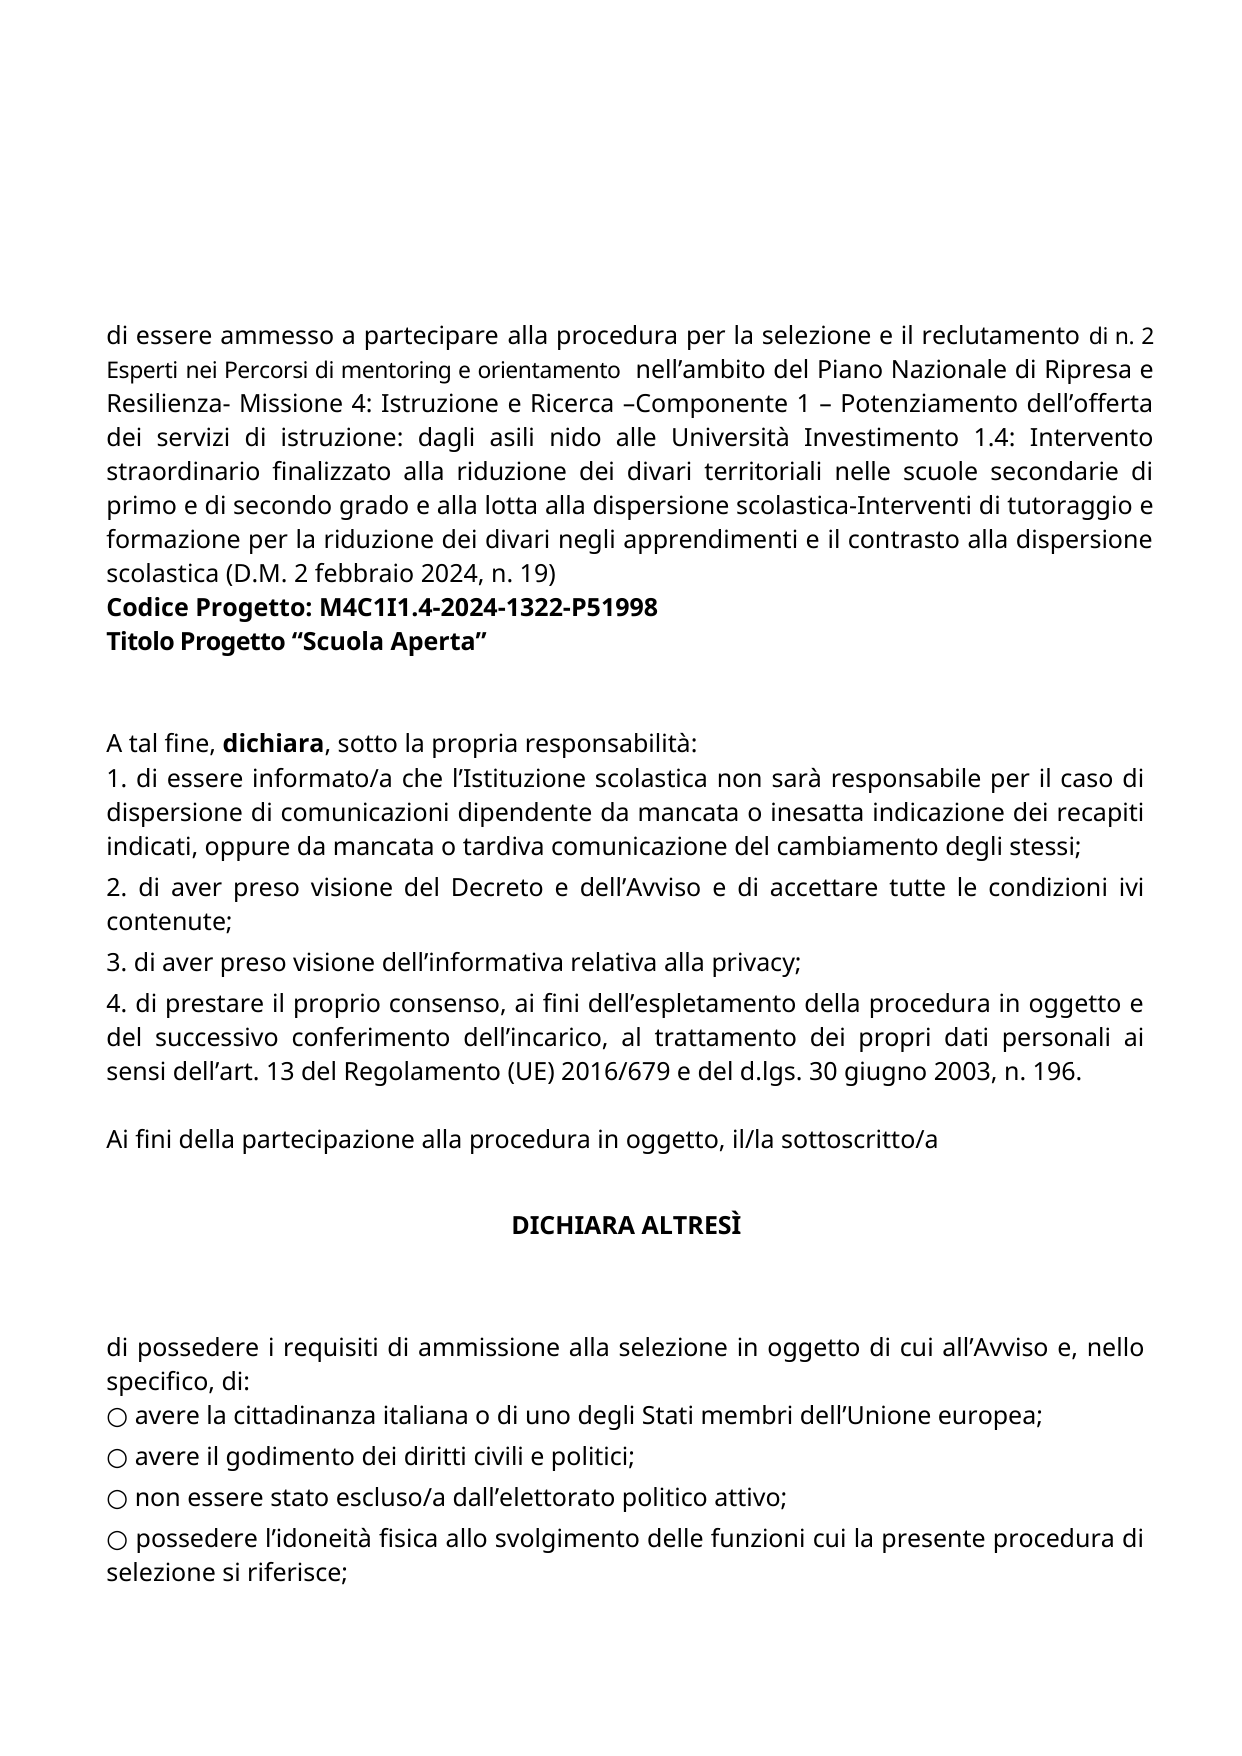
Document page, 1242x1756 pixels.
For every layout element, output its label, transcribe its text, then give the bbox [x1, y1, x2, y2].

text ○ non essere stato escluso/a dall’elettorato politico attivo; [106, 1479, 1146, 1513]
text Codice Progetto: M4C1I1.4-2024-1322-P51998 [106, 590, 1155, 624]
text ○ avere il godimento dei diritti civili e politici; [106, 1438, 1146, 1473]
text A tal fine, dichiara, sotto la propria responsabilità: [106, 726, 1146, 760]
text 4. di prestare il proprio consenso, ai fini dell’espletamento della procedura in oggetto e del successivo conferimento dell’incarico, al trattamento dei propri dati personali ai sensi dell’art. 13 del Regolamento (UE) 2016/679 e del d.lgs. 30 giugno 2003, n. 196. [106, 985, 1146, 1087]
text DICHIARA ALTRESÌ [106, 1207, 1146, 1241]
text Titolo Progetto “Scuola Aperta” [106, 624, 1155, 658]
text ○ possedere l’idoneità fisica allo svolgimento delle funzioni cui la presente procedura di selezione si riferisce; [106, 1520, 1146, 1588]
text 1. di essere informato/a che l’Istituzione scolastica non sarà responsabile per il caso di dispersione di comunicazioni dipendente da mancata o inesatta indicazione dei recapiti indicati, oppure da mancata o tardiva comunicazione del cambiamento degli stessi; [106, 760, 1146, 862]
text 3. di aver preso visione dell’informativa relativa alla privacy; [106, 944, 1146, 978]
text di essere ammesso a partecipare alla procedura per la selezione e il reclutamento di n. 2 Esperti nei Percorsi di mentoring e orientamento nell’ambito del Piano Nazionale di Ripresa e Resilienza- Missione 4: Istruzione e Ricerca –Componente 1 – Potenziamento dell’offerta dei servizi di istruzione: dagli asili nido alle Università Investimento 1.4: Intervento straordinario finalizzato alla riduzione dei divari territoriali nelle scuole secondarie di primo e di secondo grado e alla lotta alla dispersione scolastica-Interventi di tutoraggio e formazione per la riduzione dei divari negli apprendimenti e il contrasto alla dispersione scolastica (D.M. 2 febbraio 2024, n. 19) [106, 317, 1155, 590]
text ○ avere la cittadinanza italiana o di uno degli Stati membri dell’Unione europea; [106, 1398, 1146, 1432]
text di possedere i requisiti di ammissione alla selezione in oggetto di cui all’Avviso e, nello specifico, di: [106, 1329, 1146, 1398]
text Ai fini della partecipazione alla procedura in oggetto, il/la sottoscritto/a [106, 1121, 1155, 1156]
text 2. di aver preso visione del Decreto e dell’Avviso e di accettare tutte le condizioni ivi contenute; [106, 869, 1146, 937]
